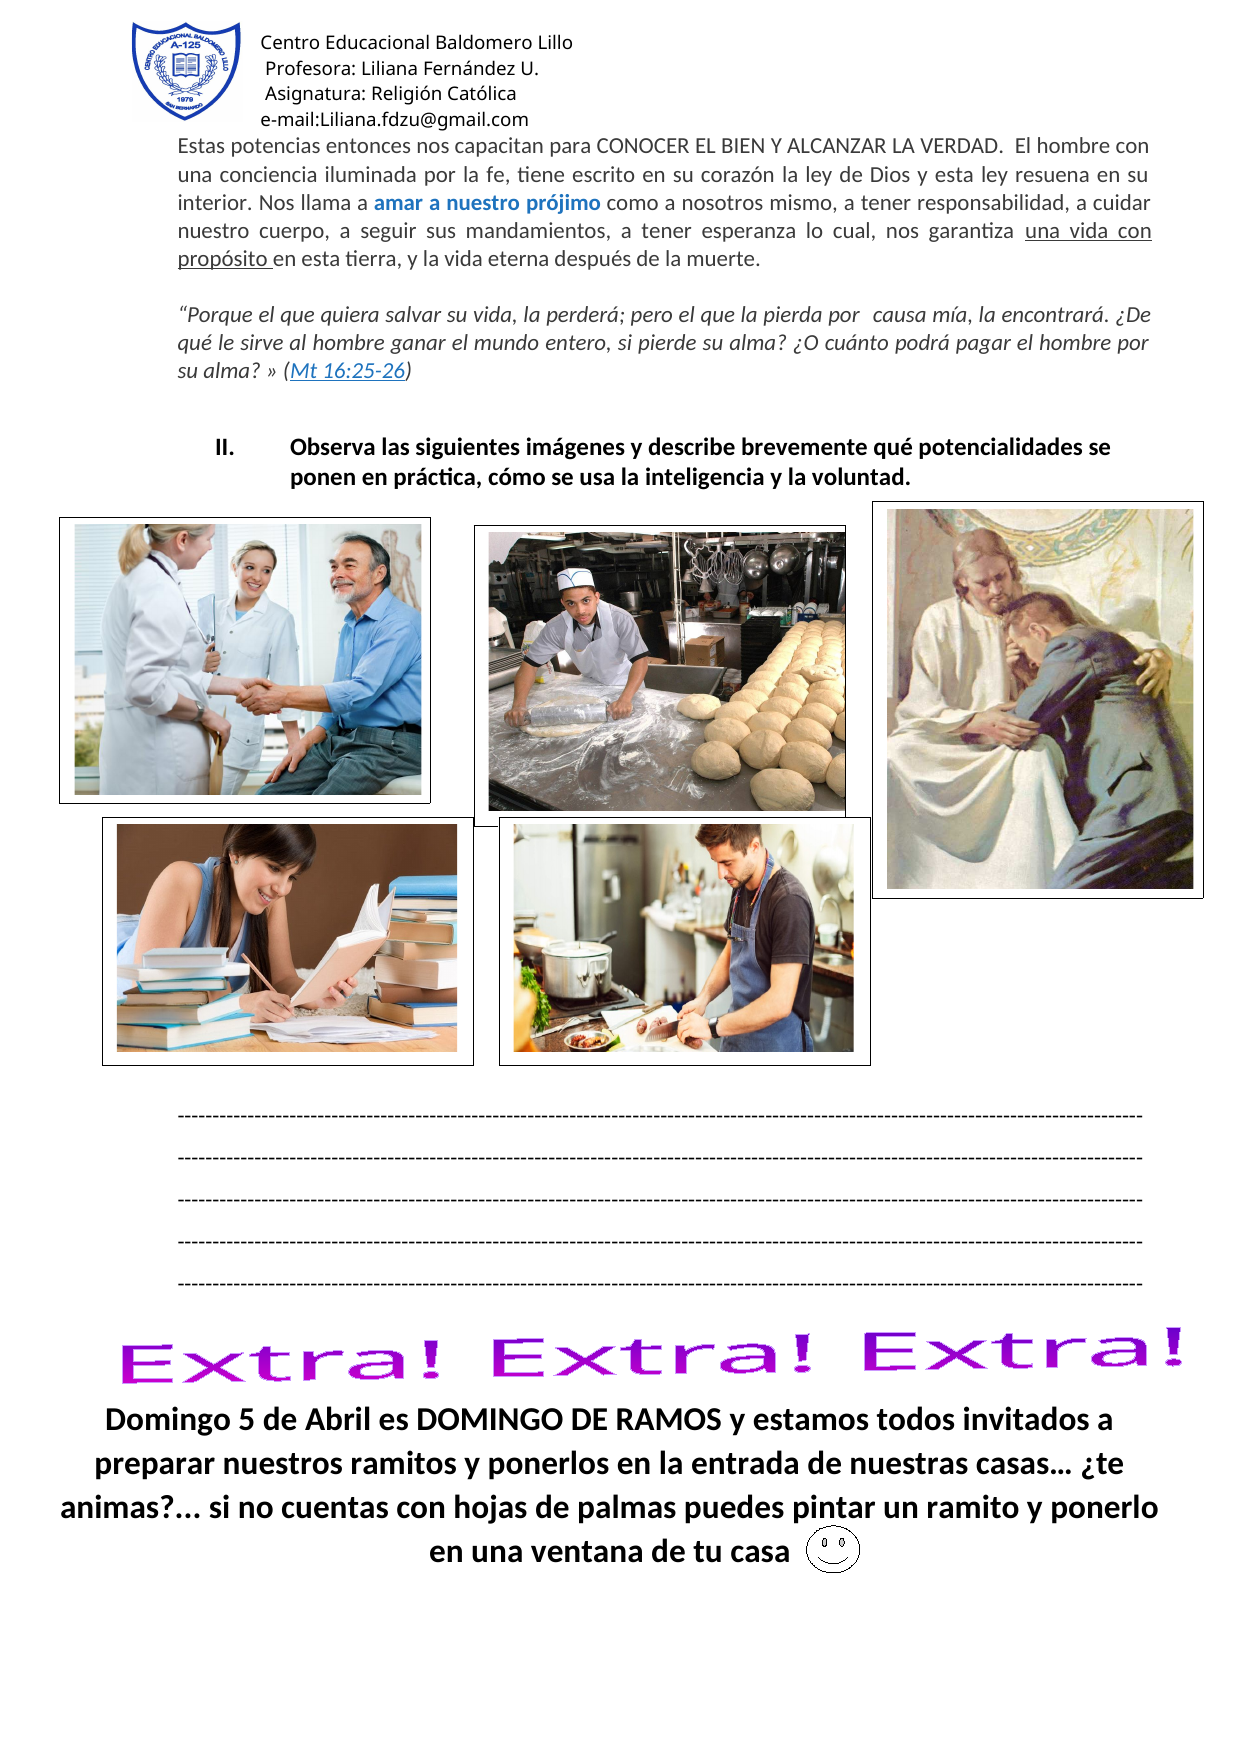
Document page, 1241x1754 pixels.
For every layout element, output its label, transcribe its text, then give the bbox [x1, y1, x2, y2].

list Observa las siguientes imágenes y describe brevemente qué potencialidades se ponen en práctica, cómo se usa la inteligencia y la voluntad. [215, 431, 1152, 492]
picture [131, 21, 243, 122]
text ------------------------------------------------------------------------------------------------------------------------------------------------------------------------------------------------------------------------------------------------------------------------------------------------------------------------------------------------------------------------------------------------------------------------------------------------------------------------------------------------------------------------------------------------------------------------------------------------------------------------------------------------------------------------------------------------------------------ [177, 1101, 1152, 1297]
picture [488, 532, 845, 811]
picture [74, 524, 422, 795]
text Estas potencias entonces nos capacitan para CONOCER EL BIEN Y ALCANZAR LA VERDAD. El hombre con una conciencia iluminada por la fe, tiene escrito en su corazón la ley de Dios y esta ley resuena en su interior. Nos llama a amar a nuestro prójimo como a nosotros mismo, a tener responsabilidad, a cuidar nuestro cuerpo, a seguir sus mandamientos, a tener esperanza lo cual, nos garantiza una vida con propósito en esta tierra, y la vida eterna después de la muerte. [177, 132, 1152, 272]
picture [513, 824, 854, 1052]
picture [887, 509, 1194, 889]
picture [116, 824, 458, 1052]
text “Porque el que quiera salvar su vida, la perderá; pero el que la pierda por causa mía, la encontrará. ¿De qué le sirve al hombre ganar el mundo entero, si pierde su alma? ¿O cuánto podrá pagar el hombre por su alma? » (Mt 16:25-26) [177, 300, 1152, 384]
